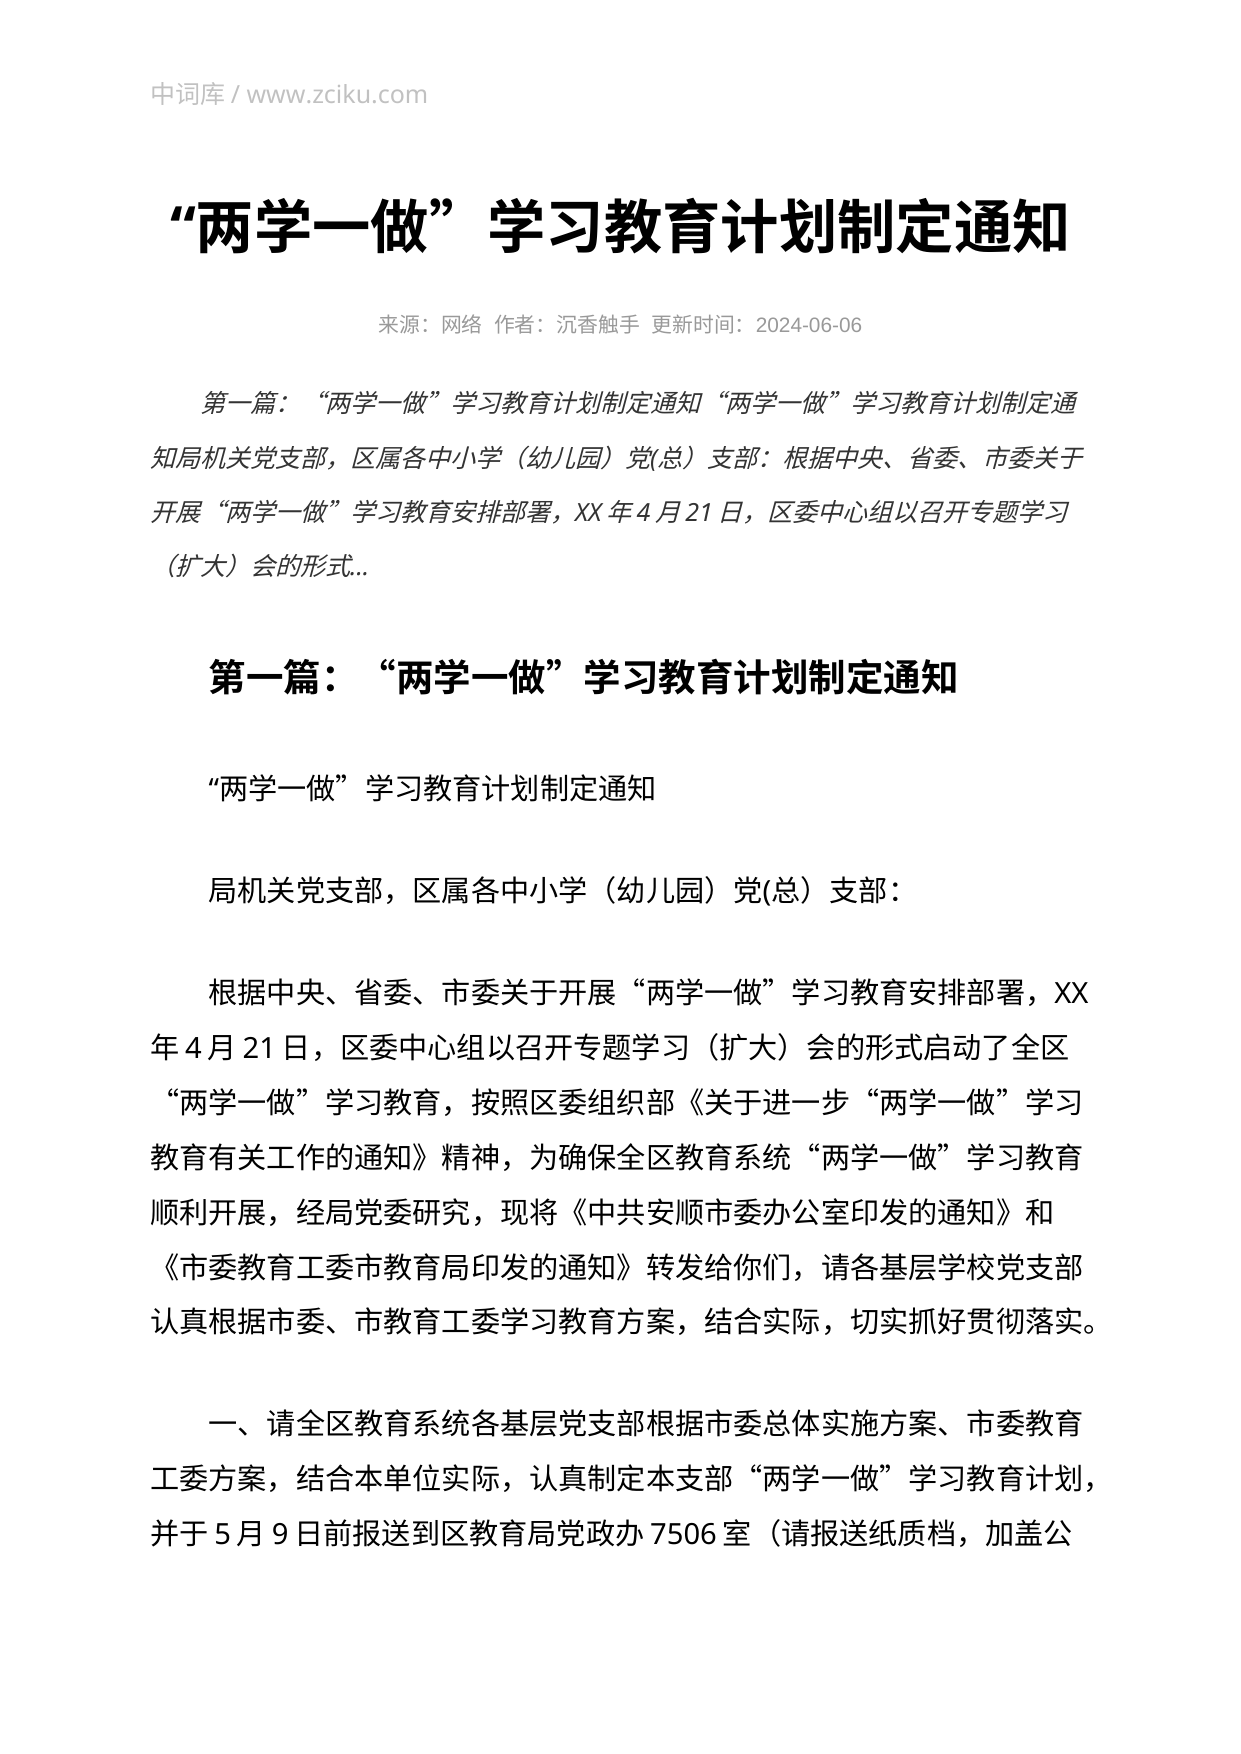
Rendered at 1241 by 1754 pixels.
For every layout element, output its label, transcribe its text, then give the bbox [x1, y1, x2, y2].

subtitle “两学一做”学习教育计划制定通知 [150, 181, 1090, 266]
text 来源：网络 作者：沉香触手 更新时间：2024-06-06 [150, 313, 1090, 337]
text 局机关党支部，区属各中小学（幼儿园）党(总）支部： [150, 867, 1090, 910]
text 第一篇：“两学一做”学习教育计划制定通知“两学一做”学习教育计划制定通知局机关党支部，区属各中小学（幼儿园）党(总）支部：根据中央、省委、市委关于开展“两学一做”学习教育安排部署，XX年4月21日，区委中心组以召开专题学习（扩大）会的形式... [150, 384, 1090, 583]
text 根据中央、省委、市委关于开展“两学一做”学习教育安排部署，XX年4月21日，区委中心组以召开专题学习（扩大）会的形式启动了全区“两学一做”学习教育，按照区委组织部《关于进一步“两学一做”学习教育有关工作的通知》精神，为确保全区教育系统“两学一做”学习教育顺利开展，经局党委研究，现将《中共安顺市委办公室印发的通知》和《市委教育工委市教育局印发的通知》转发给你们，请各基层学校党支部认真根据市委、市教育工委学习教育方案，结合实际，切实抓好贯彻落实。 [150, 969, 1090, 1341]
text 第一篇：“两学一做”学习教育计划制定通知 [150, 648, 1090, 702]
text “两学一做”学习教育计划制定通知 [150, 766, 1090, 808]
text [150, 1401, 1090, 1553]
